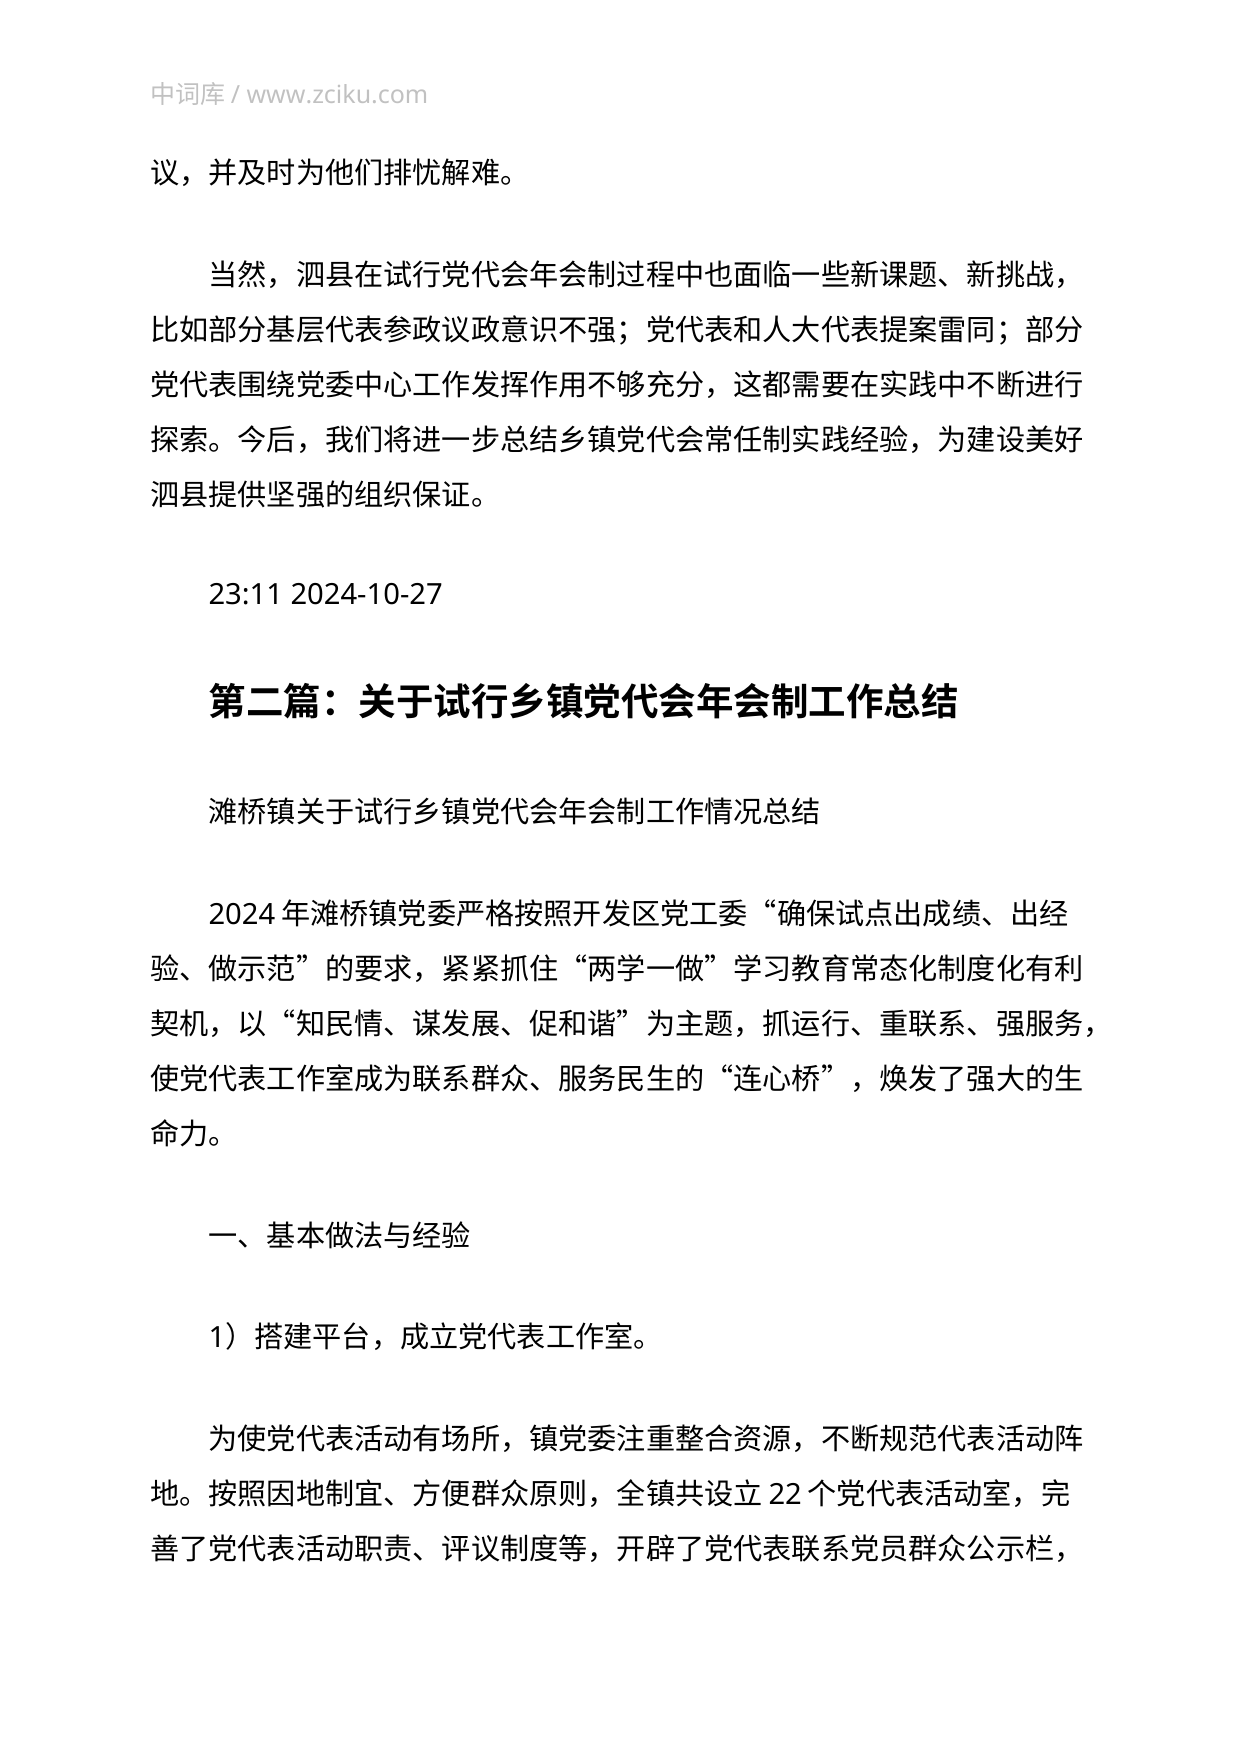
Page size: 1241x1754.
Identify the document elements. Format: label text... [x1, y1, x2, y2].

text 23:11 2024-10-27 [150, 573, 1090, 613]
text 2024年滩桥镇党委严格按照开发区党工委“确保试点出成绩、出经验、做示范”的要求，紧紧抓住“两学一做”学习教育常态化制度化有利契机，以“知民情、谋发展、促和谐”为主题，抓运行、重联系、强服务，使党代表工作室成为联系群众、服务民生的“连心桥”，焕发了强大的生命力。 [150, 891, 1090, 1153]
text 一、基本做法与经验 [150, 1212, 1090, 1254]
text 当然，泗县在试行党代会年会制过程中也面临一些新课题、新挑战，比如部分基层代表参政议政意识不强；党代表和人大代表提案雷同；部分党代表围绕党委中心工作发挥作用不够充分，这都需要在实践中不断进行探索。今后，我们将进一步总结乡镇党代会常任制实践经验，为建设美好泗县提供坚强的组织保证。 [150, 252, 1090, 514]
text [150, 150, 1090, 192]
text 1）搭建平台，成立党代表工作室。 [150, 1314, 1090, 1356]
text 滩桥镇关于试行乡镇党代会年会制工作情况总结 [150, 789, 1090, 831]
text 第二篇：关于试行乡镇党代会年会制工作总结 [150, 672, 1090, 726]
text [150, 1416, 1090, 1568]
